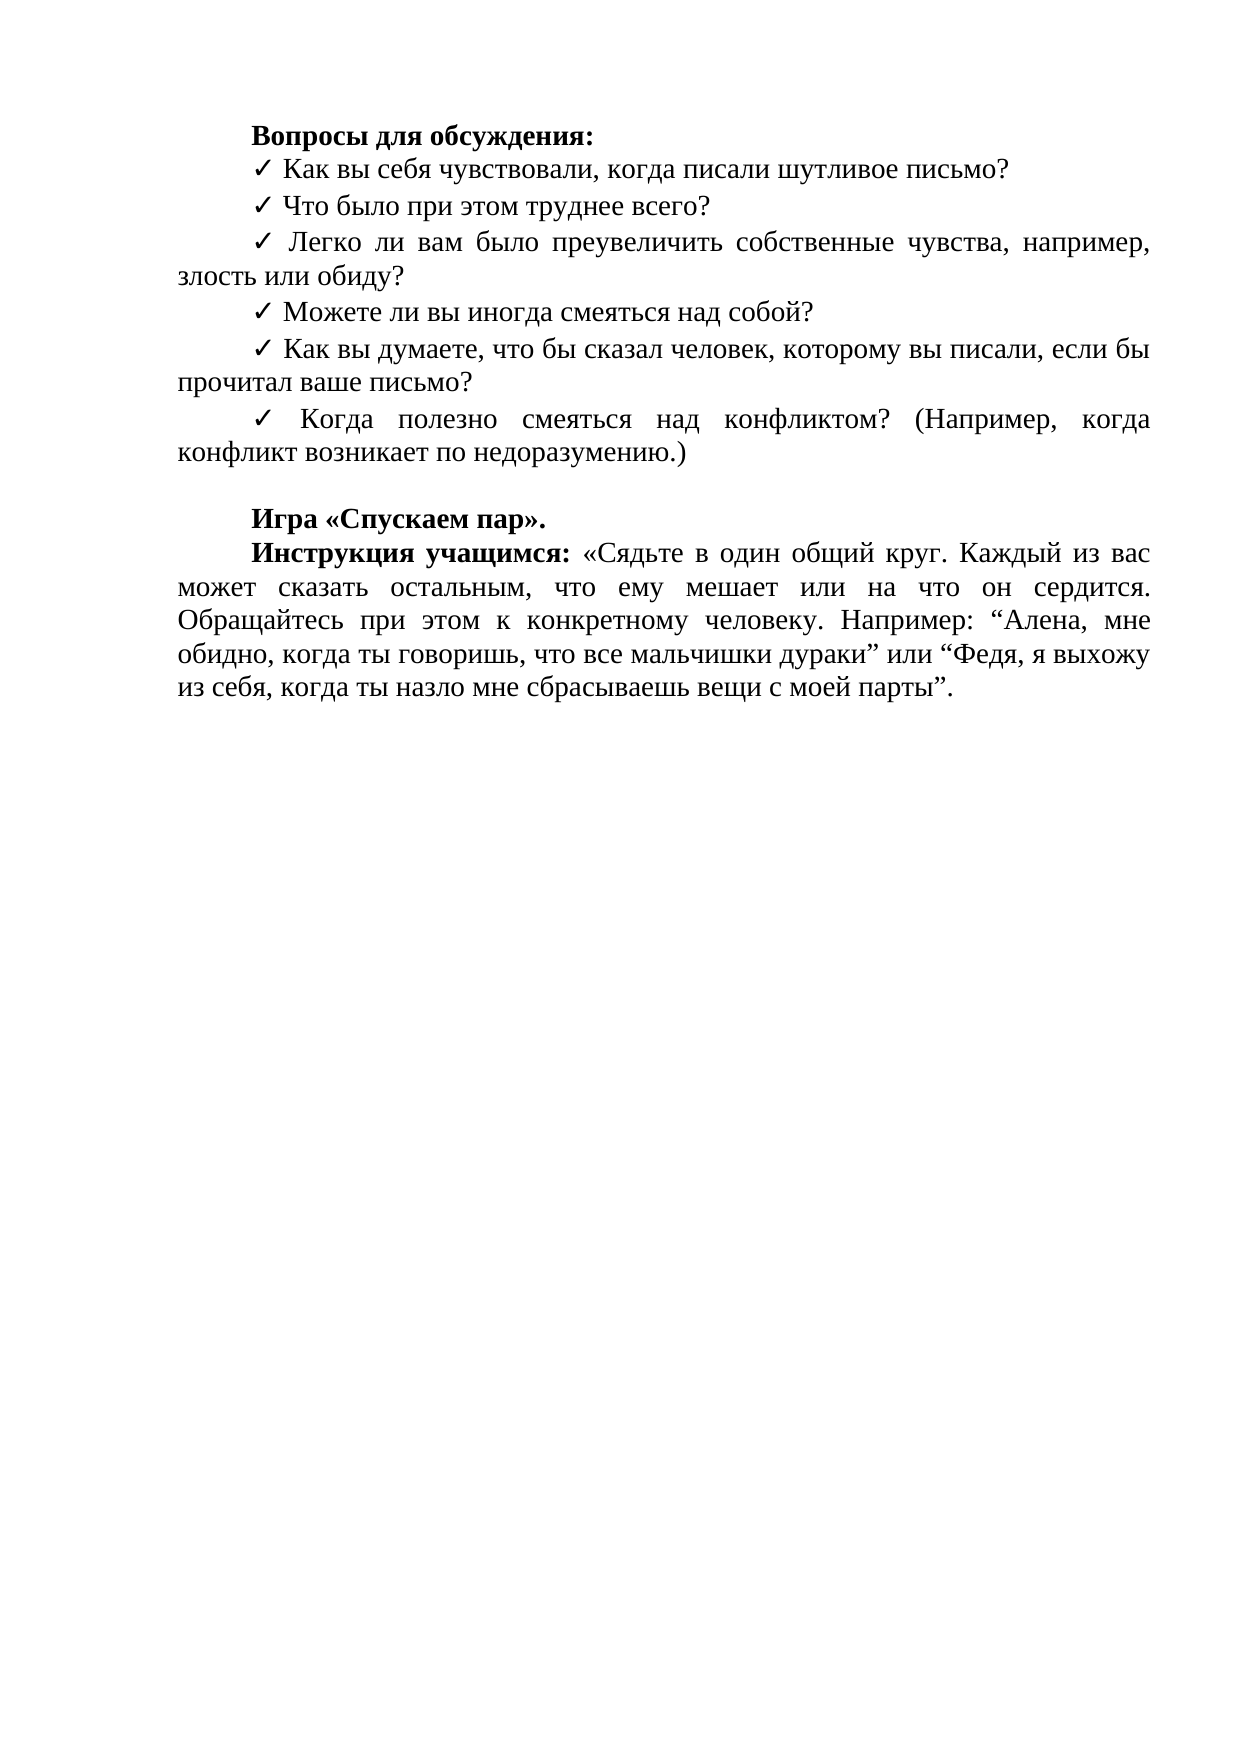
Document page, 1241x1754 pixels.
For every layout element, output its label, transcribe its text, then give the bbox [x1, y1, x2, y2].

text ✓ Когда полезно смеяться над конфликтом? (Например, когда конфликт возникает по недоразумению.) [177, 401, 1152, 468]
text ✓ Можете ли вы иногда смеяться над собой? [177, 294, 1152, 328]
text ✓ Как вы думаете, что бы сказал человек, которому вы писали, если бы прочитал ваше письмо? [177, 331, 1152, 398]
text Инструкция учащимся: «Сядьте в один общий круг. Каждый из вас может сказать остальным, что ему мешает или на что он сердится. Обращайтесь при этом к конкретному человеку. Например: “Алена, мне обидно, когда ты говоришь, что все мальчишки дураки” или “Федя, я выхожу из себя, когда ты назло мне сбрасываешь вещи с моей парты”. [177, 535, 1152, 703]
text Вопросы для обсуждения: [177, 118, 1152, 152]
text ✓ Как вы себя чувствовали, когда писали шутливое письмо? [177, 152, 1152, 185]
text ✓ Легко ли вам было преувеличить собственные чувства, например, злость или обиду? [177, 224, 1152, 292]
text ✓ Что было при этом труднее всего? [177, 188, 1152, 222]
text Игра «Спускаем пар». [177, 502, 1152, 535]
